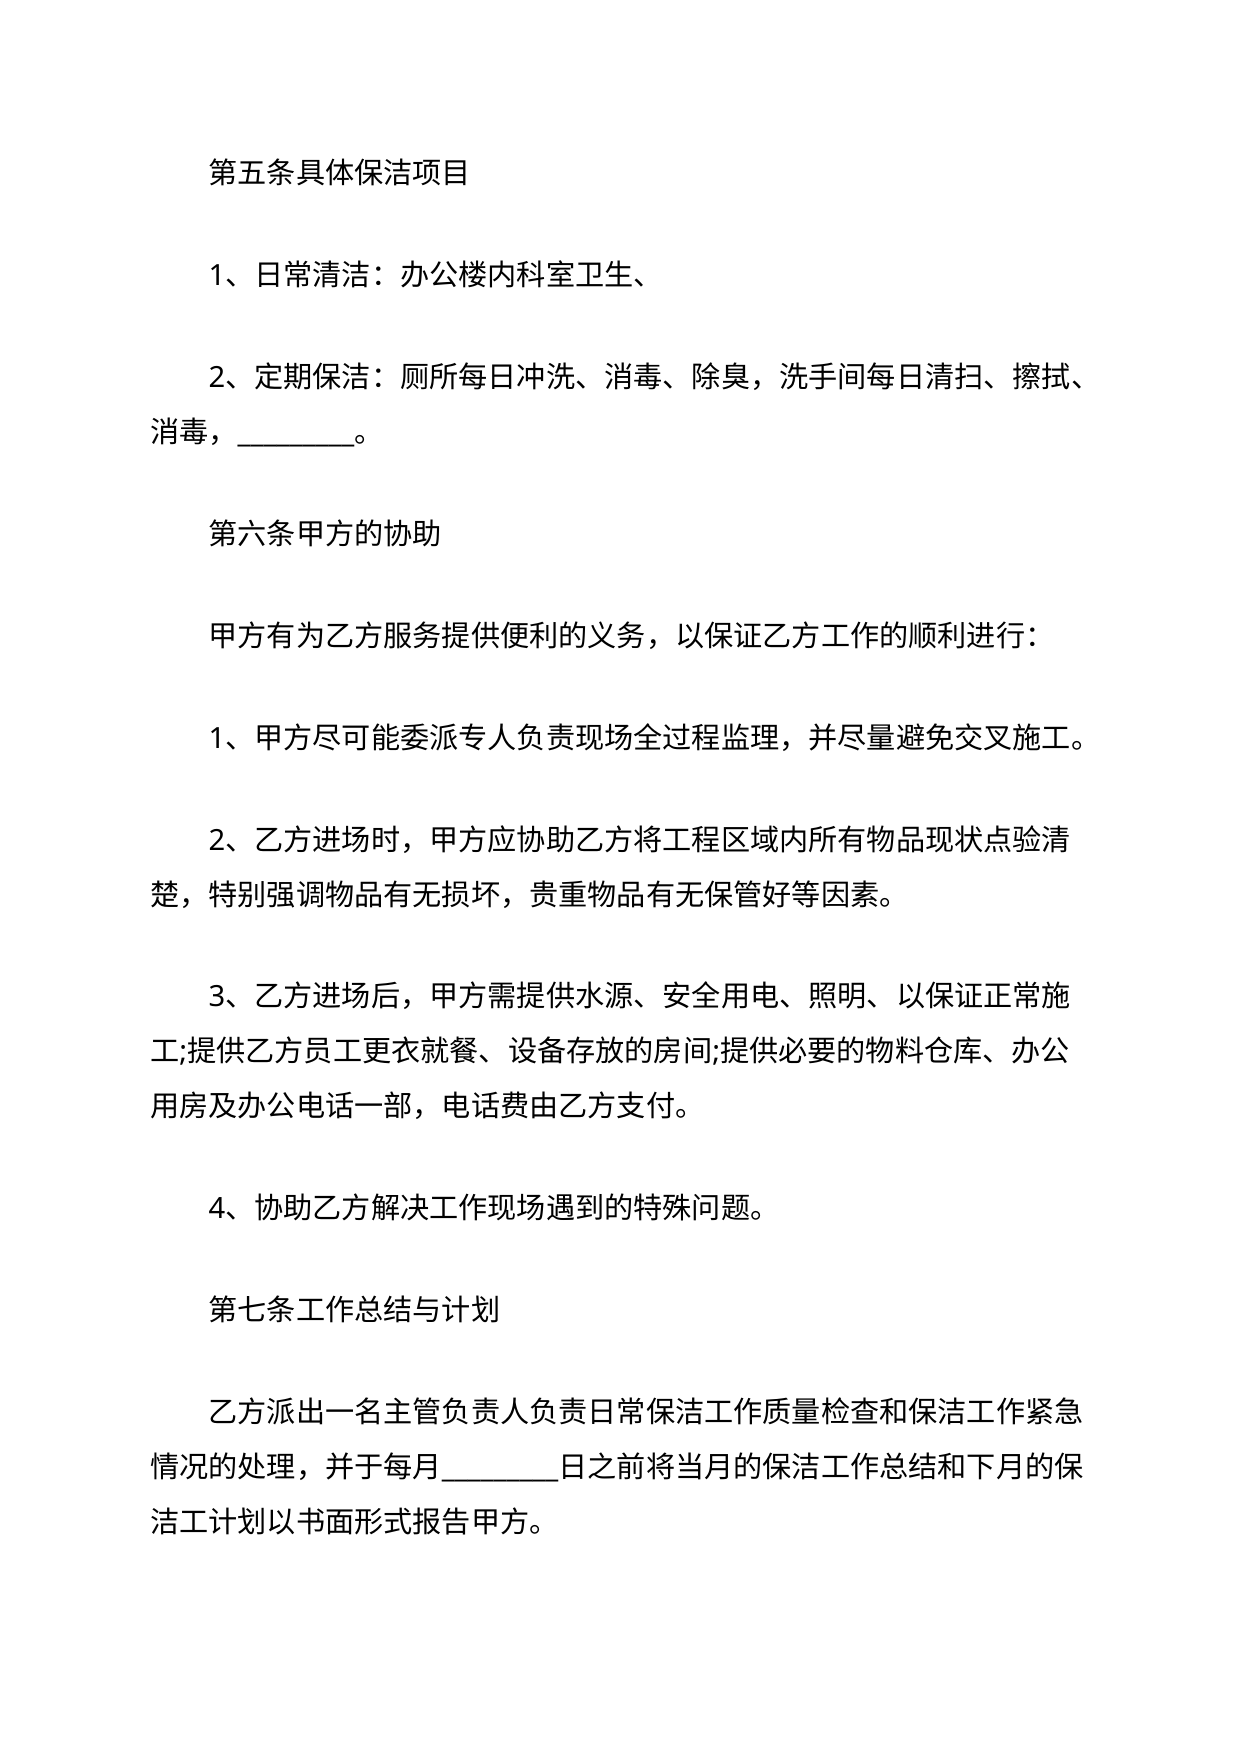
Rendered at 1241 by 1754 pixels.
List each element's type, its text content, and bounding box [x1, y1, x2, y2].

text 2、乙方进场时，甲方应协助乙方将工程区域内所有物品现状点验清楚，特别强调物品有无损坏，贵重物品有无保管好等因素。 [150, 816, 1090, 913]
text 1、日常清洁：办公楼内科室卫生、 [150, 252, 1090, 294]
text 第六条甲方的协助 [150, 511, 1090, 553]
text 4、协助乙方解决工作现场遇到的特殊问题。 [150, 1185, 1090, 1227]
text 甲方有为乙方服务提供便利的义务，以保证乙方工作的顺利进行： [150, 612, 1090, 655]
text 3、乙方进场后，甲方需提供水源、安全用电、照明、以保证正常施工;提供乙方员工更衣就餐、设备存放的房间;提供必要的物料仓库、办公用房及办公电话一部，电话费由乙方支付。 [150, 973, 1090, 1125]
text 1、甲方尽可能委派专人负责现场全过程监理，并尽量避免交叉施工。 [150, 714, 1090, 757]
text 2、定期保洁：厕所每日冲洗、消毒、除臭，洗手间每日清扫、擦拭、消毒，_________。 [150, 354, 1090, 451]
text 第五条具体保洁项目 [150, 150, 1090, 192]
text 第七条工作总结与计划 [150, 1287, 1090, 1329]
text 乙方派出一名主管负责人负责日常保洁工作质量检查和保洁工作紧急情况的处理，并于每月_________日之前将当月的保洁工作总结和下月的保洁工计划以书面形式报告甲方。 [150, 1388, 1090, 1541]
